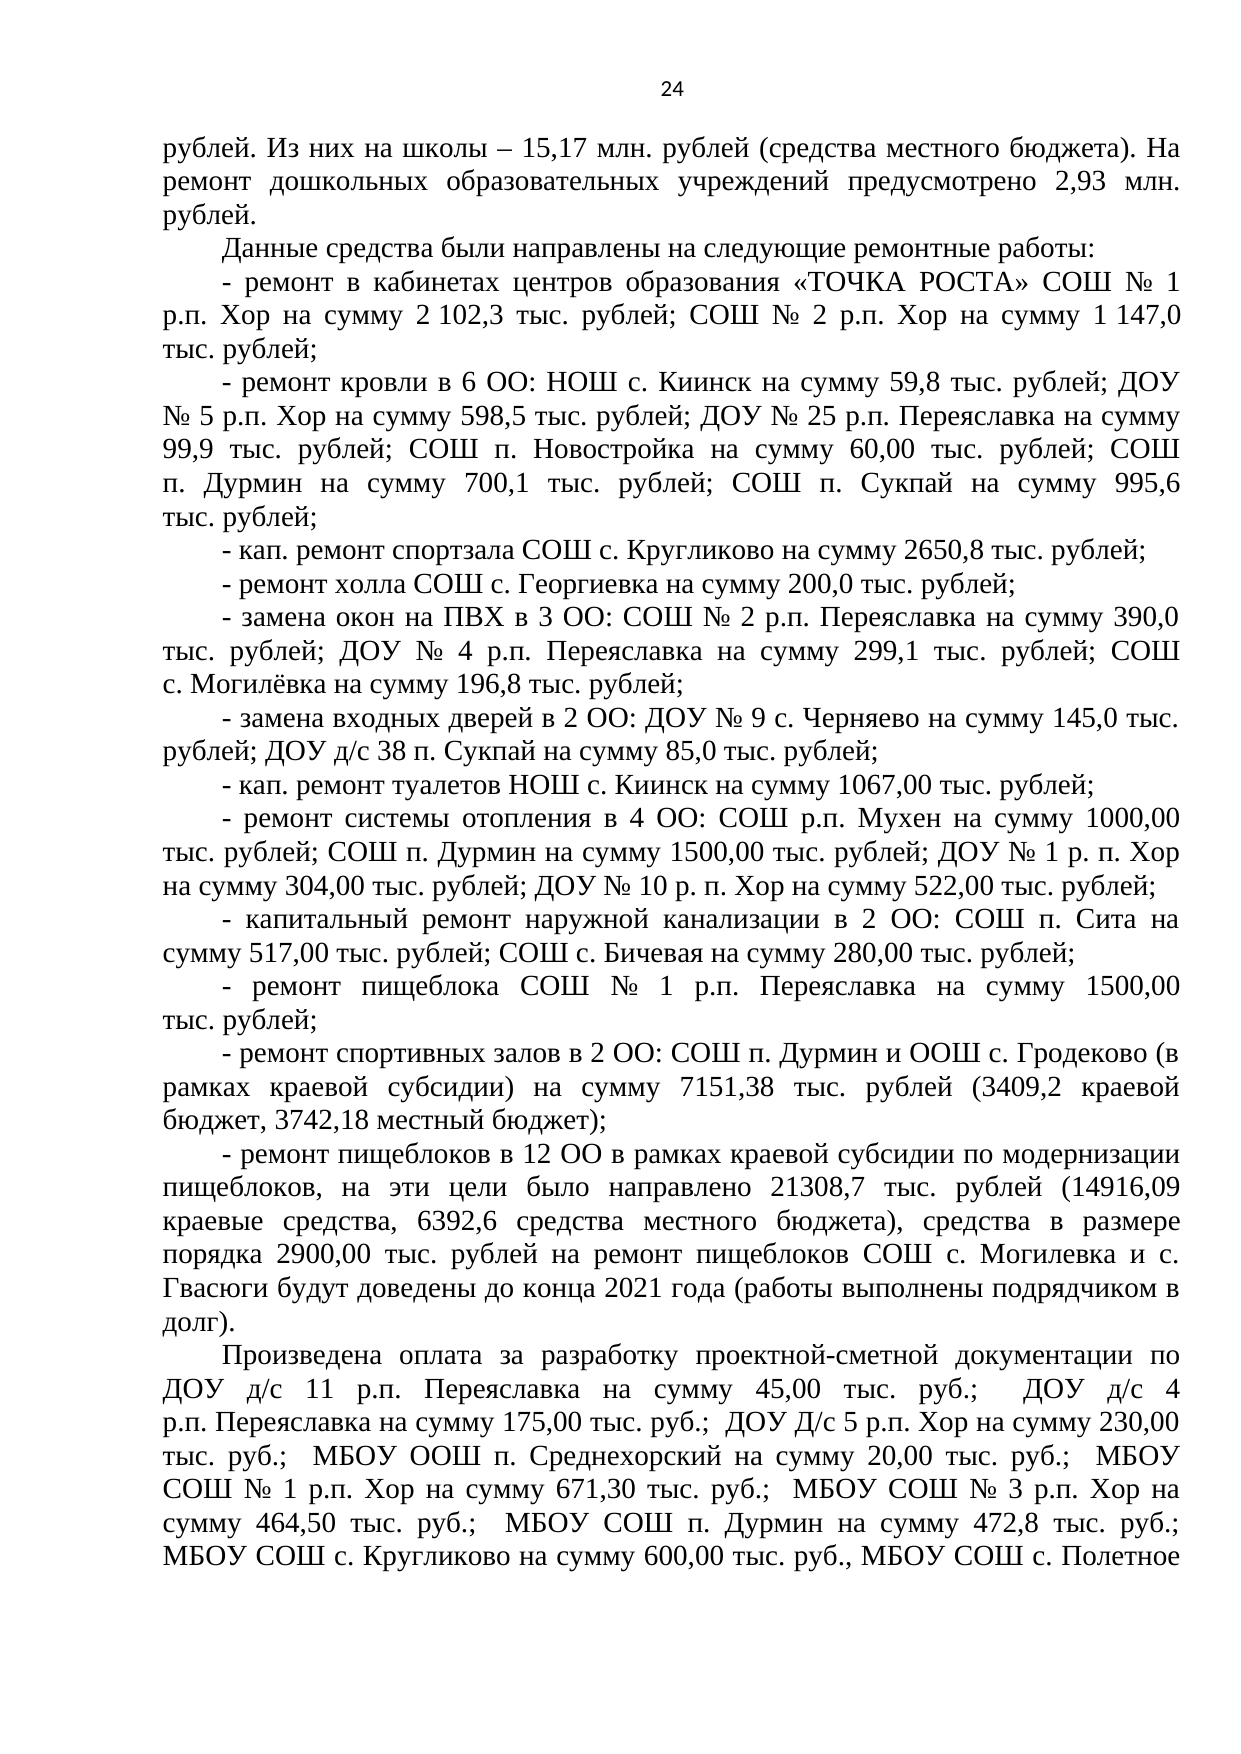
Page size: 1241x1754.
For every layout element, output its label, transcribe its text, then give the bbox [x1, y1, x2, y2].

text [162, 1337, 1181, 1572]
text Данные средства были направлены на следующие ремонтные работы: [162, 230, 1181, 264]
text - ремонт пищеблоков в 12 ОО в рамках краевой субсидии по модернизации пищеблоков, на эти цели было направлено 21308,7 тыс. рублей (14916,09 краевые средства, 6392,6 средства местного бюджета), средства в размере порядка 2900,00 тыс. рублей на ремонт пищеблоков СОШ с. Могилевка и с. Гвасюги будут доведены до конца 2021 года (работы выполнены подрядчиком в долг). [162, 1136, 1181, 1337]
text - капитальный ремонт наружной канализации в 2 ОО: СОШ п. Сита на сумму 517,00 тыс. рублей; СОШ с. Бичевая на сумму 280,00 тыс. рублей; [162, 901, 1181, 968]
text - ремонт в кабинетах центров образования «ТОЧКА РОСТА» СОШ № 1 р.п. Хор на сумму 2 102,3 тыс. рублей; СОШ № 2 р.п. Хор на сумму 1 147,0 тыс. рублей; [162, 264, 1181, 364]
text - ремонт спортивных залов в 2 ОО: СОШ п. Дурмин и ООШ с. Гродеково (в рамках краевой субсидии) на сумму 7151,38 тыс. рублей (3409,2 краевой бюджет, 3742,18 местный бюджет); [162, 1035, 1181, 1136]
text - кап. ремонт туалетов НОШ с. Киинск на сумму 1067,00 тыс. рублей; [162, 767, 1181, 801]
text - ремонт холла СОШ с. Георгиевка на сумму 200,0 тыс. рублей; [162, 566, 1181, 599]
text - кап. ремонт спортзала СОШ с. Кругликово на сумму 2650,8 тыс. рублей; [162, 532, 1181, 566]
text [162, 130, 1181, 230]
text - ремонт системы отопления в 4 ОО: СОШ р.п. Мухен на сумму 1000,00 тыс. рублей; СОШ п. Дурмин на сумму 1500,00 тыс. рублей; ДОУ № 1 р. п. Хор на сумму 304,00 тыс. рублей; ДОУ № 10 р. п. Хор на сумму 522,00 тыс. рублей; [162, 801, 1181, 901]
text - замена входных дверей в 2 ОО: ДОУ № 9 с. Черняево на сумму 145,0 тыс. рублей; ДОУ д/с 38 п. Сукпай на сумму 85,0 тыс. рублей; [162, 700, 1181, 767]
text - ремонт кровли в 6 ОО: НОШ с. Киинск на сумму 59,8 тыс. рублей; ДОУ № 5 р.п. Хор на сумму 598,5 тыс. рублей; ДОУ № 25 р.п. Переяславка на сумму 99,9 тыс. рублей; СОШ п. Новостройка на сумму 60,00 тыс. рублей; СОШ п. Дурмин на сумму 700,1 тыс. рублей; СОШ п. Сукпай на сумму 995,6 тыс. рублей; [162, 364, 1181, 532]
text - замена окон на ПВХ в 3 ОО: СОШ № 2 р.п. Переяславка на сумму 390,0 тыс. рублей; ДОУ № 4 р.п. Переяславка на сумму 299,1 тыс. рублей; СОШ с. Могилёвка на сумму 196,8 тыс. рублей; [162, 599, 1181, 700]
text - ремонт пищеблока СОШ № 1 р.п. Переяславка на сумму 1500,00 тыс. рублей; [162, 968, 1181, 1035]
